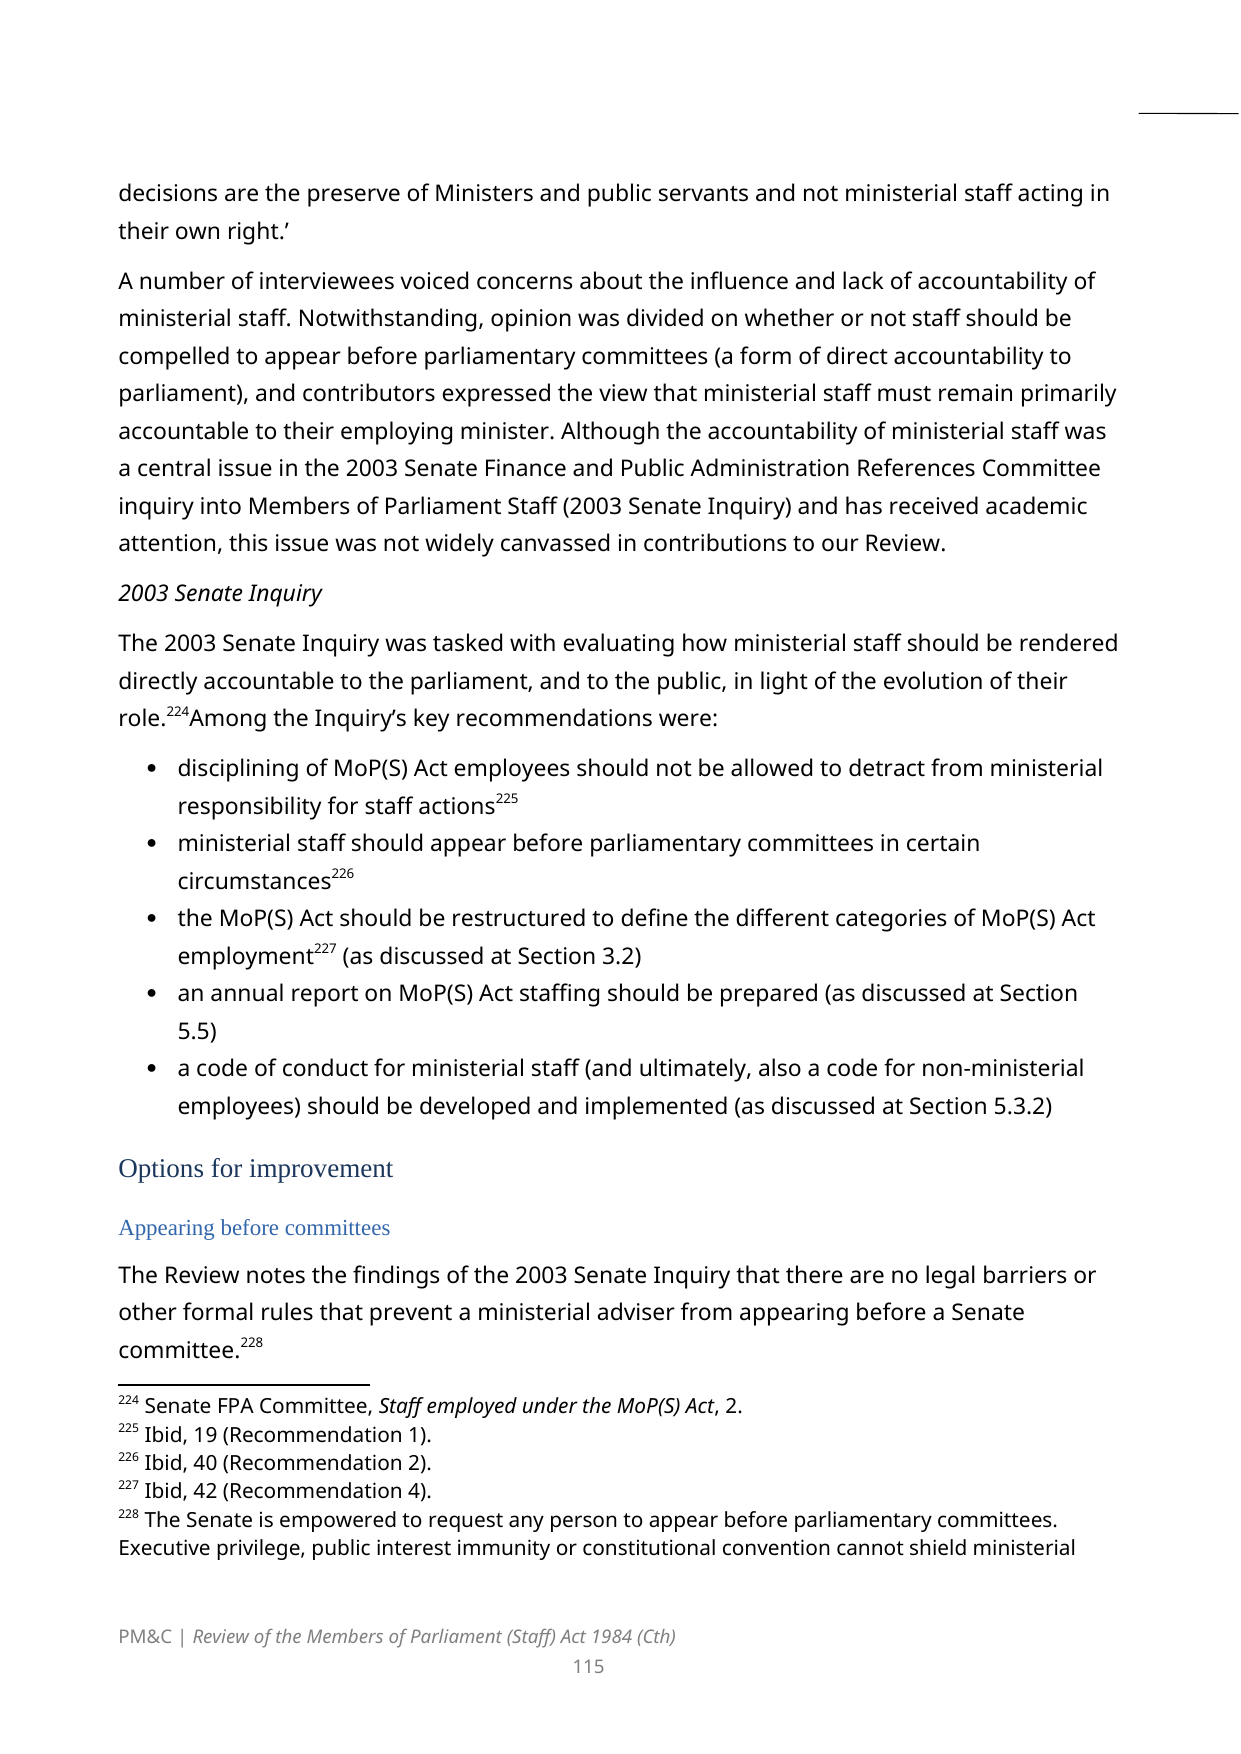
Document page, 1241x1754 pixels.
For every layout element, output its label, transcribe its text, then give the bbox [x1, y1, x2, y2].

list a code of conduct for ministerial staff (and ultimately, also a code for non-ministerial employees) should be developed and implemented (as discussed at Section 5.3.2) [148, 1052, 1122, 1121]
list an annual report on MoP(S) Act staffing should be prepared (as discussed at Section 5.5) [148, 977, 1122, 1046]
text The Review notes the findings of the 2003 Senate Inquiry that there are no legal barriers or other formal rules that prevent a ministerial adviser from appearing before a Senate committee. [118, 1258, 1122, 1365]
text A number of interviewees voiced concerns about the influence and lack of accountability of ministerial staff. Notwithstanding, opinion was divided on whether or not staff should be compelled to appear before parliamentary committees (a form of direct accountability to parliament), and contributors expressed the view that ministerial staff must remain primarily accountable to their employing minister. Although the accountability of ministerial staff was a central issue in the 2003 Senate Finance and Public Administration References Committee inquiry into Members of Parliament Staff (2003 Senate Inquiry) and has received academic attention, this issue was not widely canvassed in contributions to our Review. [118, 265, 1122, 558]
text 2003 Senate Inquiry [118, 577, 1122, 608]
list ministerial staff should appear before parliamentary committees in certain circumstances [148, 827, 1122, 896]
subtitle Options for improvement [118, 1152, 1122, 1183]
list the MoP(S) Act should be restructured to define the different categories of MoP(S) Act employment (as discussed at Section 3.2) [148, 902, 1122, 971]
text The 2003 Senate Inquiry was tasked with evaluating how ministerial staff should be rendered directly accountable to the parliament, and to the public, in light of the evolution of their role.Among the Inquiry’s key recommendations were: [118, 627, 1122, 733]
subtitle Appearing before committees [118, 1214, 1122, 1241]
list disciplining of MoP(S) Act employees should not be allowed to detract from ministerial responsibility for staff actions [148, 752, 1122, 821]
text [118, 177, 1122, 246]
